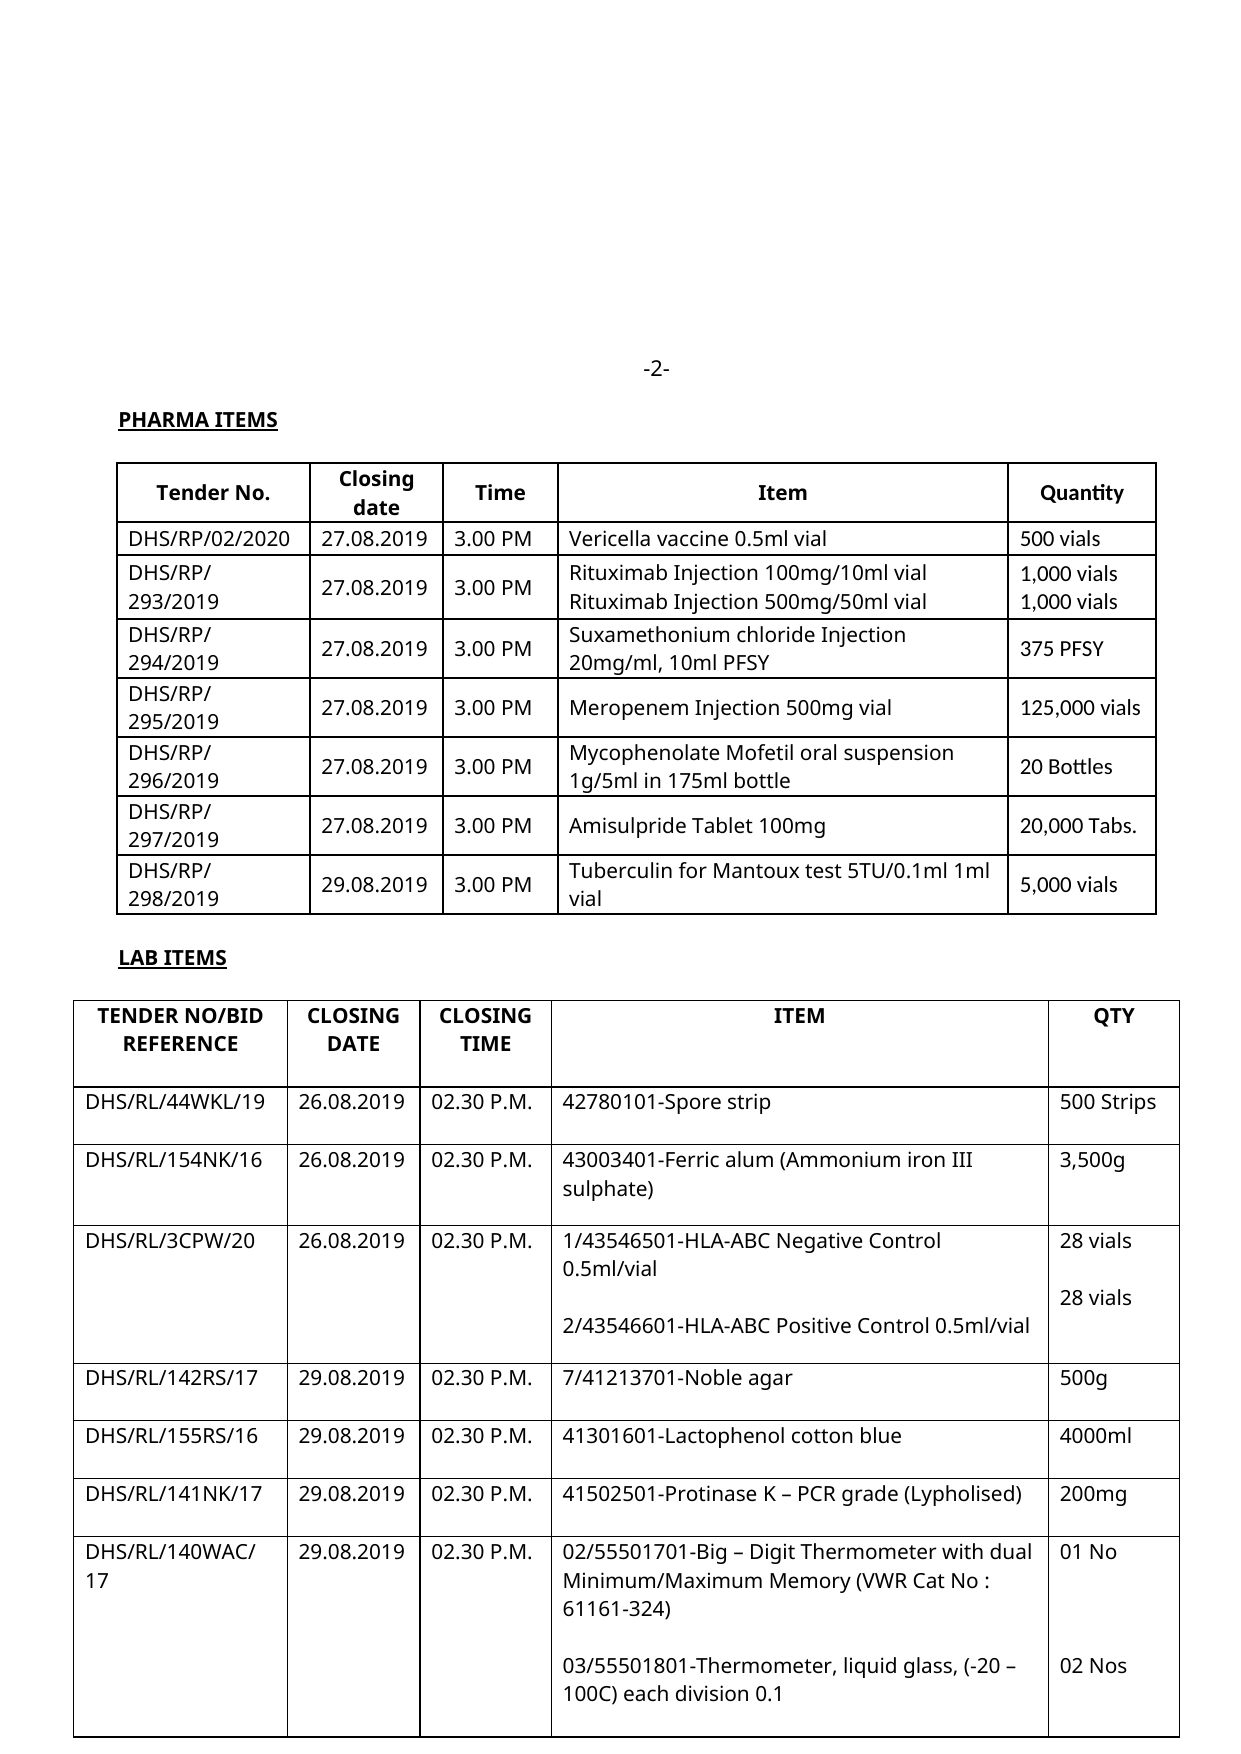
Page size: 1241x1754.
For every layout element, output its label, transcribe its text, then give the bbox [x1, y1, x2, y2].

table_cell 02.30 P.M. [421, 1421, 551, 1478]
table_cell 02.30 P.M. [421, 1088, 551, 1144]
table_cell DHS/RP/293/2019 [118, 556, 309, 618]
table_cell 1/43546501-HLA-ABC Negative Control 0.5ml/vial 2/43546601-HLA-ABC Positive Control 0.5ml/vial [552, 1226, 1048, 1362]
table_cell 26.08.2019 [288, 1088, 419, 1144]
table_cell Tuberculin for Mantoux test 5TU/0.1ml 1ml vial [559, 856, 1007, 913]
table_cell Meropenem Injection 500mg vial [559, 679, 1007, 736]
table_header CLOSING TIME [421, 1001, 551, 1086]
table_cell 27.08.2019 [311, 523, 442, 554]
table_cell DHS/RL/154NK/16 [74, 1145, 287, 1225]
table_cell Rituximab Injection 100mg/10ml vial Rituximab Injection 500mg/50ml vial [559, 556, 1007, 618]
table_cell 500 Strips [1049, 1088, 1179, 1144]
table_cell DHS/RL/142RS/17 [74, 1364, 287, 1420]
table_cell DHS/RL/141NK/17 [74, 1479, 287, 1536]
table_cell 20 Bottles [1009, 738, 1155, 795]
table_cell DHS/RP/296/2019 [118, 738, 309, 795]
table_cell 3.00 PM [444, 620, 557, 677]
table_cell DHS/RP/02/2020 [118, 523, 309, 554]
text PHARMA ITEMS [118, 405, 1107, 434]
table_cell 3.00 PM [444, 797, 557, 854]
table_cell 02.30 P.M. [421, 1145, 551, 1225]
table_cell DHS/RL/140WAC/17 [74, 1537, 287, 1736]
table_header ITEM [552, 1001, 1048, 1086]
table_cell 27.08.2019 [311, 797, 442, 854]
table_cell 27.08.2019 [311, 556, 442, 618]
table_cell DHS/RL/155RS/16 [74, 1421, 287, 1478]
table_cell DHS/RP/298/2019 [118, 856, 309, 913]
table_cell 3.00 PM [444, 856, 557, 913]
table_cell 28 vials 28 vials [1049, 1226, 1179, 1362]
table_cell 3.00 PM [444, 523, 557, 554]
table_cell 27.08.2019 [311, 738, 442, 795]
table_header Time [444, 464, 557, 521]
table_header Item [559, 464, 1007, 521]
table_cell 375 PFSY [1009, 620, 1155, 677]
table_header QTY [1049, 1001, 1179, 1086]
table_cell 29.08.2019 [288, 1537, 419, 1736]
table_cell 200mg [1049, 1479, 1179, 1536]
table_cell 43003401-Ferric alum (Ammonium iron III sulphate) [552, 1145, 1048, 1225]
table_cell Suxamethonium chloride Injection 20mg/ml, 10ml PFSY [559, 620, 1007, 677]
table_cell 29.08.2019 [311, 856, 442, 913]
table_cell DHS/RL/3CPW/20 [74, 1226, 287, 1362]
table_cell 5,000 vials [1009, 856, 1155, 913]
table_cell Amisulpride Tablet 100mg [559, 797, 1007, 854]
table_cell 27.08.2019 [311, 679, 442, 736]
table_cell 29.08.2019 [288, 1421, 419, 1478]
table_cell 02.30 P.M. [421, 1364, 551, 1420]
table_cell 26.08.2019 [288, 1145, 419, 1225]
table_cell 3.00 PM [444, 679, 557, 736]
table_cell 42780101-Spore strip [552, 1088, 1048, 1144]
table_cell 500 vials [1009, 523, 1155, 554]
table_cell 27.08.2019 [311, 620, 442, 677]
table_cell 02.30 P.M. [421, 1479, 551, 1536]
table_header CLOSING DATE [288, 1001, 419, 1086]
table_cell Vericella vaccine 0.5ml vial [559, 523, 1007, 554]
table_cell DHS/RL/44WKL/19 [74, 1088, 287, 1144]
table_header Tender No. [118, 464, 309, 521]
table_cell 29.08.2019 [288, 1479, 419, 1536]
table_cell 7/41213701-Noble agar [552, 1364, 1048, 1420]
table_header TENDER NO/BID REFERENCE [74, 1001, 287, 1086]
table_cell 20,000 Tabs. [1009, 797, 1155, 854]
table_cell DHS/RP/294/2019 [118, 620, 309, 677]
table_cell 41301601-Lactophenol cotton blue [552, 1421, 1048, 1478]
table_cell 3.00 PM [444, 556, 557, 618]
table_cell 41502501-Protinase K – PCR grade (Lypholised) [552, 1479, 1048, 1536]
table_cell 29.08.2019 [288, 1364, 419, 1420]
table_cell DHS/RP/295/2019 [118, 679, 309, 736]
table_cell 125,000 vials [1009, 679, 1155, 736]
table_header Quantity [1009, 464, 1155, 521]
table_cell 3.00 PM [444, 738, 557, 795]
text LAB ITEMS [118, 943, 1107, 972]
table_cell DHS/RP/297/2019 [118, 797, 309, 854]
table_cell Mycophenolate Mofetil oral suspension 1g/5ml in 175ml bottle [559, 738, 1007, 795]
table_header Closing date [311, 464, 442, 521]
table_cell 4000ml [1049, 1421, 1179, 1478]
table_cell 02.30 P.M. [421, 1226, 551, 1362]
text -2- [118, 353, 1107, 382]
table_cell 26.08.2019 [288, 1226, 419, 1362]
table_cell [552, 1537, 1048, 1736]
table_cell 01 No 02 Nos 01 No [1049, 1537, 1179, 1736]
table_cell 1,000 vials 1,000 vials [1009, 556, 1155, 618]
table_cell 500g [1049, 1364, 1179, 1420]
table_cell 3,500g [1049, 1145, 1179, 1225]
table_cell 02.30 P.M. [421, 1537, 551, 1736]
